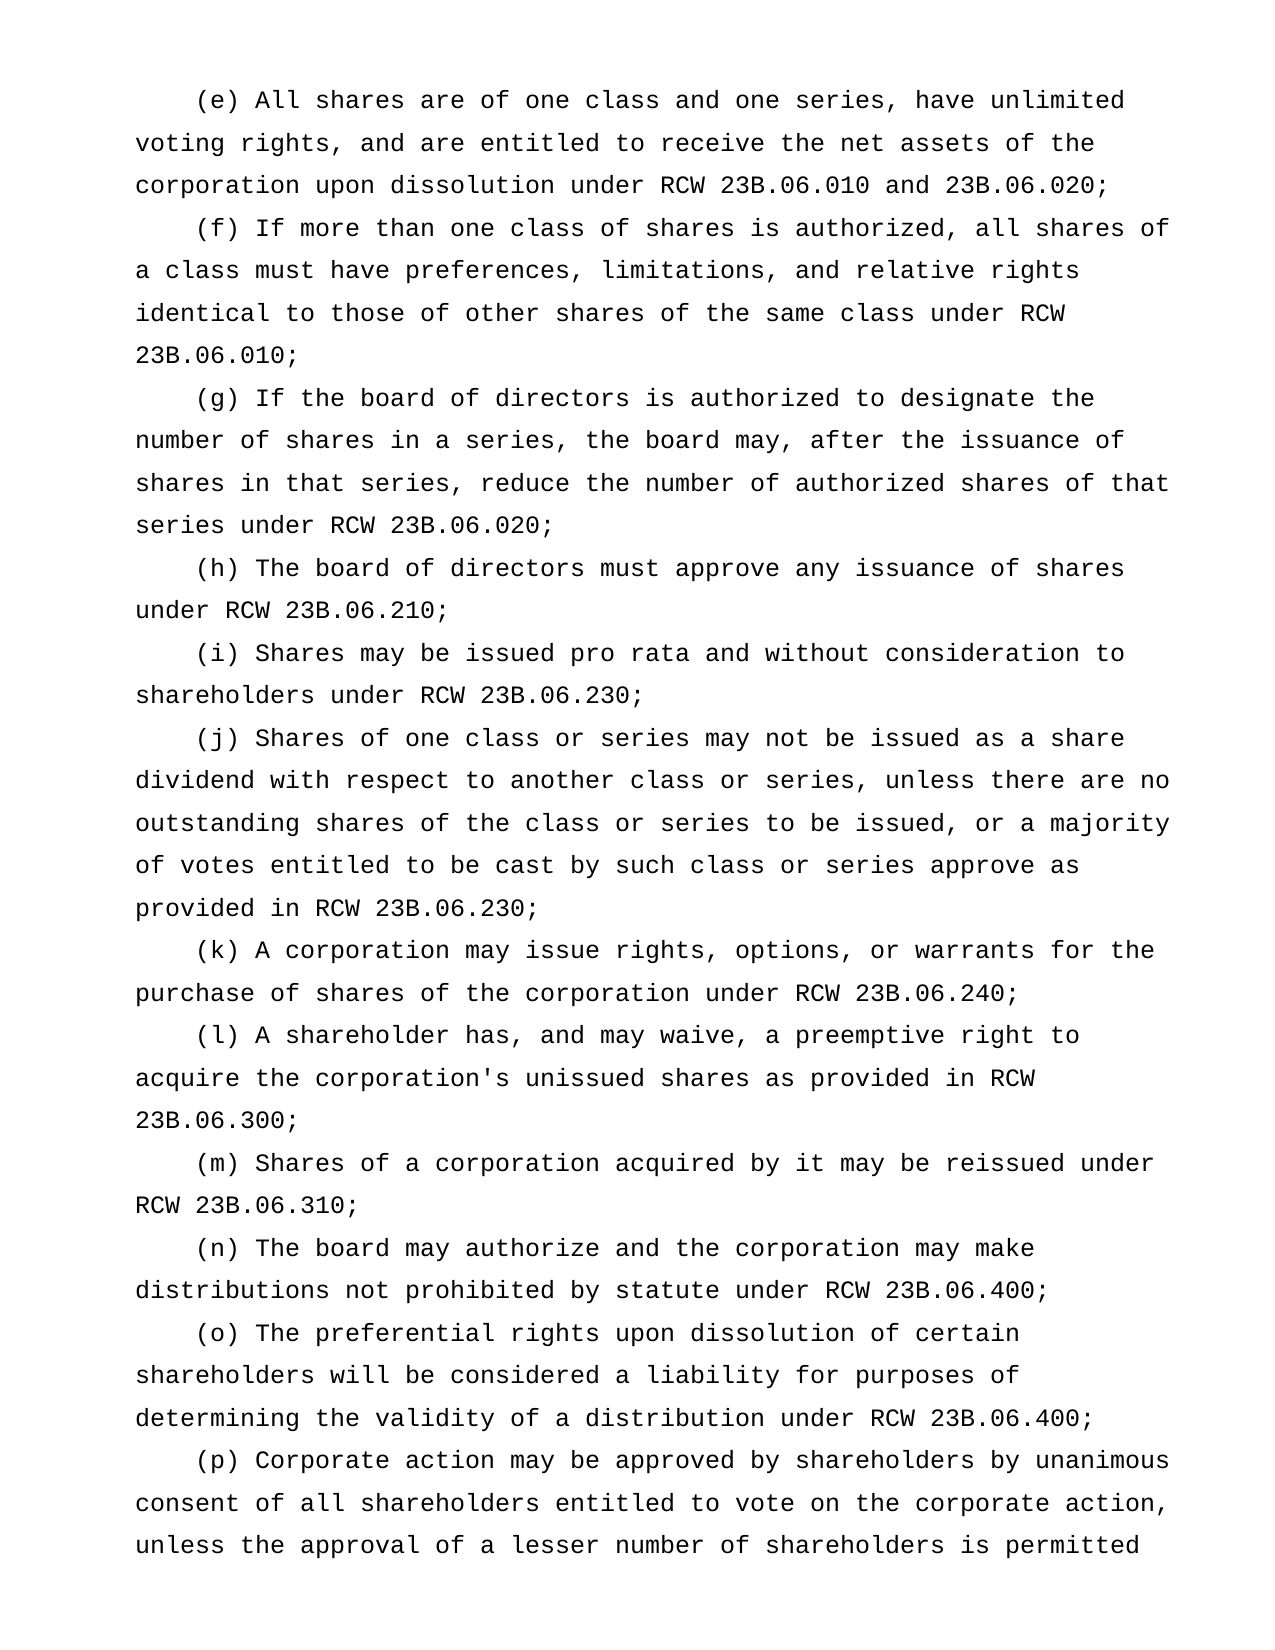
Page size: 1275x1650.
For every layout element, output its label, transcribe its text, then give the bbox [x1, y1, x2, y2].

text (e) All shares are of one class and one series, have unlimited voting rights, and are entitled to receive the net assets of the corporation upon dissolution under RCW 23B.06.010 and 23B.06.020; [135, 75, 1170, 202]
text (g) If the board of directors is authorized to designate the number of shares in a series, the board may, after the issuance of shares in that series, reduce the number of authorized shares of that series under RCW 23B.06.020; [135, 372, 1170, 542]
text (l) A shareholder has, and may waive, a preemptive right to acquire the corporation's unissued shares as provided in RCW 23B.06.300; [135, 1010, 1170, 1137]
text (j) Shares of one class or series may not be issued as a share dividend with respect to another class or series, unless there are no outstanding shares of the class or series to be issued, or a majority of votes entitled to be cast by such class or series approve as provided in RCW 23B.06.230; [135, 712, 1170, 925]
text (i) Shares may be issued pro rata and without consideration to shareholders under RCW 23B.06.230; [135, 627, 1170, 712]
text (n) The board may authorize and the corporation may make distributions not prohibited by statute under RCW 23B.06.400; [135, 1222, 1170, 1307]
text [135, 1435, 1170, 1562]
text (m) Shares of a corporation acquired by it may be reissued under RCW 23B.06.310; [135, 1137, 1170, 1222]
text (h) The board of directors must approve any issuance of shares under RCW 23B.06.210; [135, 542, 1170, 627]
text (f) If more than one class of shares is authorized, all shares of a class must have preferences, limitations, and relative rights identical to those of other shares of the same class under RCW 23B.06.010; [135, 202, 1170, 372]
text (k) A corporation may issue rights, options, or warrants for the purchase of shares of the corporation under RCW 23B.06.240; [135, 925, 1170, 1010]
text (o) The preferential rights upon dissolution of certain shareholders will be considered a liability for purposes of determining the validity of a distribution under RCW 23B.06.400; [135, 1307, 1170, 1435]
